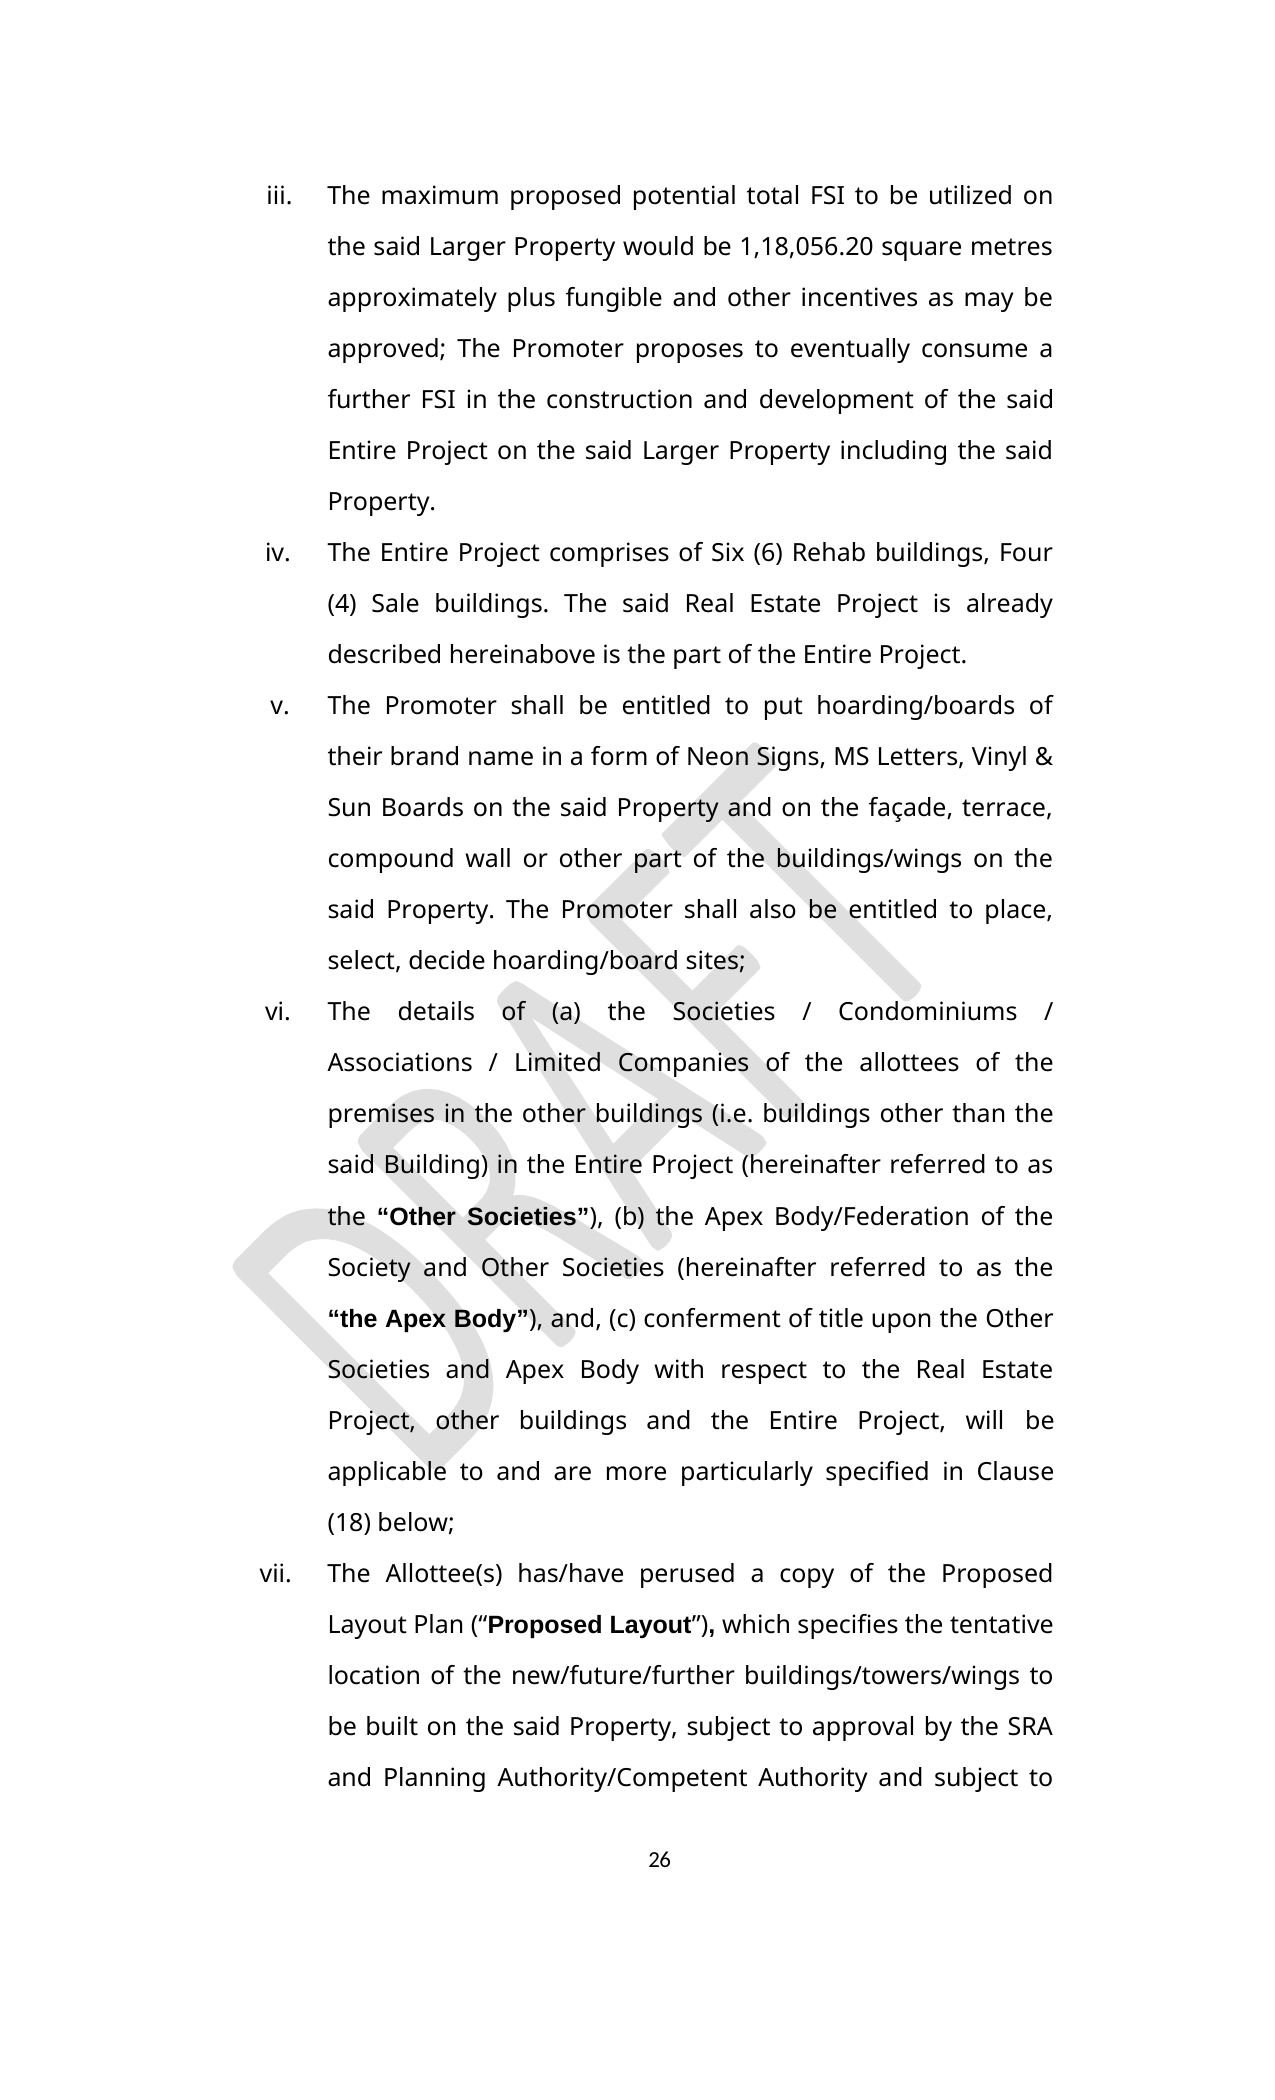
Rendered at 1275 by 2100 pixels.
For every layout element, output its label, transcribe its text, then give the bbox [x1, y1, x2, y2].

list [259, 1556, 1054, 1794]
list The details of (a) the Societies / Condominiums / Associations / Limited Companies of the allottees of the premises in the other buildings (i.e. buildings other than the said Building) in the Entire Project (hereinafter referred to as the “Other Societies”), (b) the Apex Body/Federation of the Society and Other Societies (hereinafter referred to as the “the Apex Body”), and, (c) conferment of title upon the Other Societies and Apex Body with respect to the Real Estate Project, other buildings and the Entire Project, will be applicable to and are more particularly specified in Clause (18) below; [265, 994, 1054, 1538]
list The maximum proposed potential total FSI to be utilized on the said Larger Property would be 1,18,056.20 square metres approximately plus fungible and other incentives as may be approved; The Promoter proposes to eventually consume a further FSI in the construction and development of the said Entire Project on the said Larger Property including the said Property. [266, 177, 1054, 518]
list The Promoter shall be entitled to put hoarding/boards of their brand name in a form of Neon Signs, MS Letters, Vinyl & Sun Boards on the said Property and on the façade, terrace, compound wall or other part of the buildings/wings on the said Property. The Promoter shall also be entitled to place, select, decide hoarding/board sites; [270, 688, 1054, 977]
list The Entire Project comprises of Six (6) Rehab buildings, Four (4) Sale buildings. The said Real Estate Project is already described hereinabove is the part of the Entire Project. [265, 534, 1054, 671]
